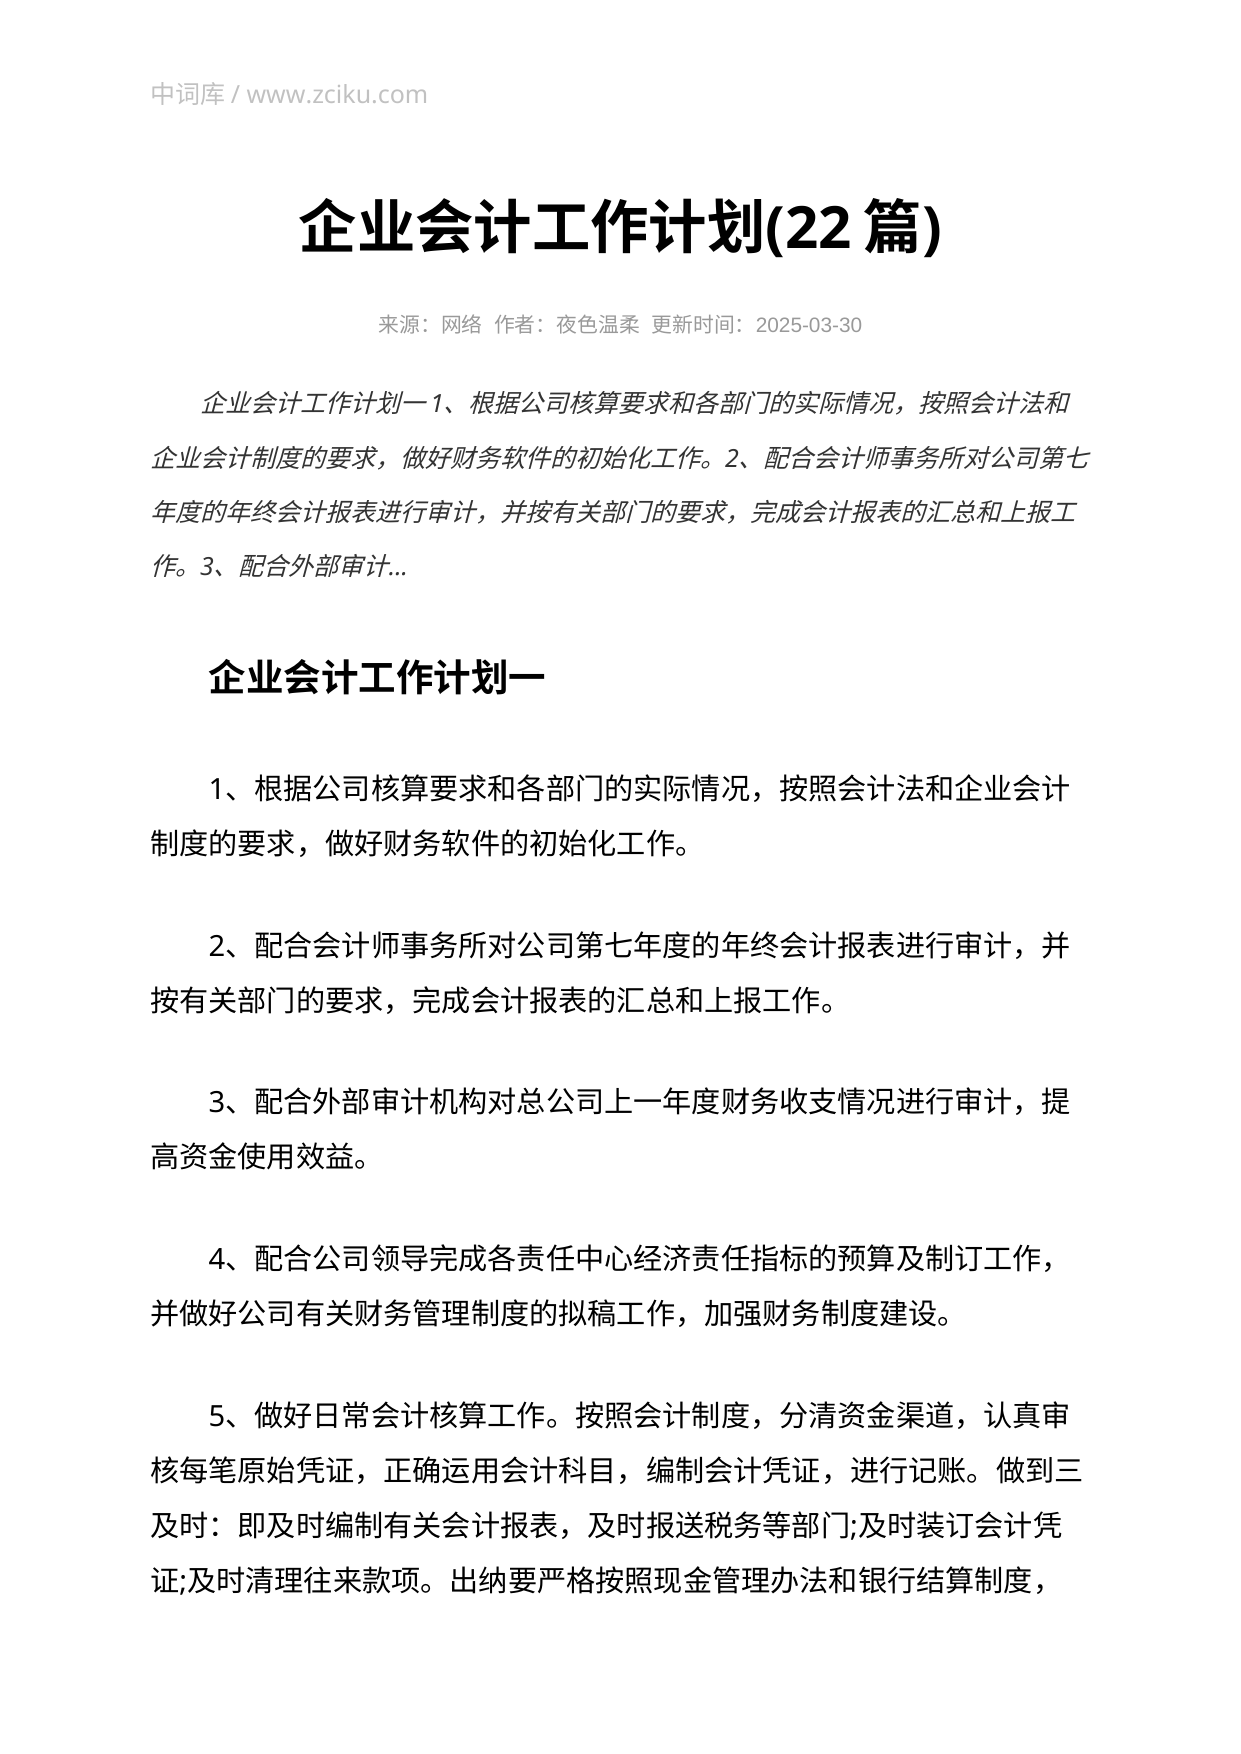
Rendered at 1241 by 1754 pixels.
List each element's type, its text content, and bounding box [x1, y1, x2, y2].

text 2、配合会计师事务所对公司第七年度的年终会计报表进行审计，并按有关部门的要求，完成会计报表的汇总和上报工作。 [150, 922, 1090, 1019]
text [150, 1393, 1090, 1600]
text 企业会计工作计划一1、根据公司核算要求和各部门的实际情况，按照会计法和企业会计制度的要求，做好财务软件的初始化工作。2、配合会计师事务所对公司第七年度的年终会计报表进行审计，并按有关部门的要求，完成会计报表的汇总和上报工作。3、配合外部审计... [150, 384, 1090, 583]
text 企业会计工作计划一 [150, 648, 1090, 702]
text 3、配合外部审计机构对总公司上一年度财务收支情况进行审计，提高资金使用效益。 [150, 1079, 1090, 1176]
text 1、根据公司核算要求和各部门的实际情况，按照会计法和企业会计制度的要求，做好财务软件的初始化工作。 [150, 766, 1090, 863]
subtitle 企业会计工作计划(22篇) [150, 181, 1090, 266]
text 来源：网络 作者：夜色温柔 更新时间：2025-03-30 [150, 313, 1090, 337]
text 4、配合公司领导完成各责任中心经济责任指标的预算及制订工作，并做好公司有关财务管理制度的拟稿工作，加强财务制度建设。 [150, 1236, 1090, 1333]
